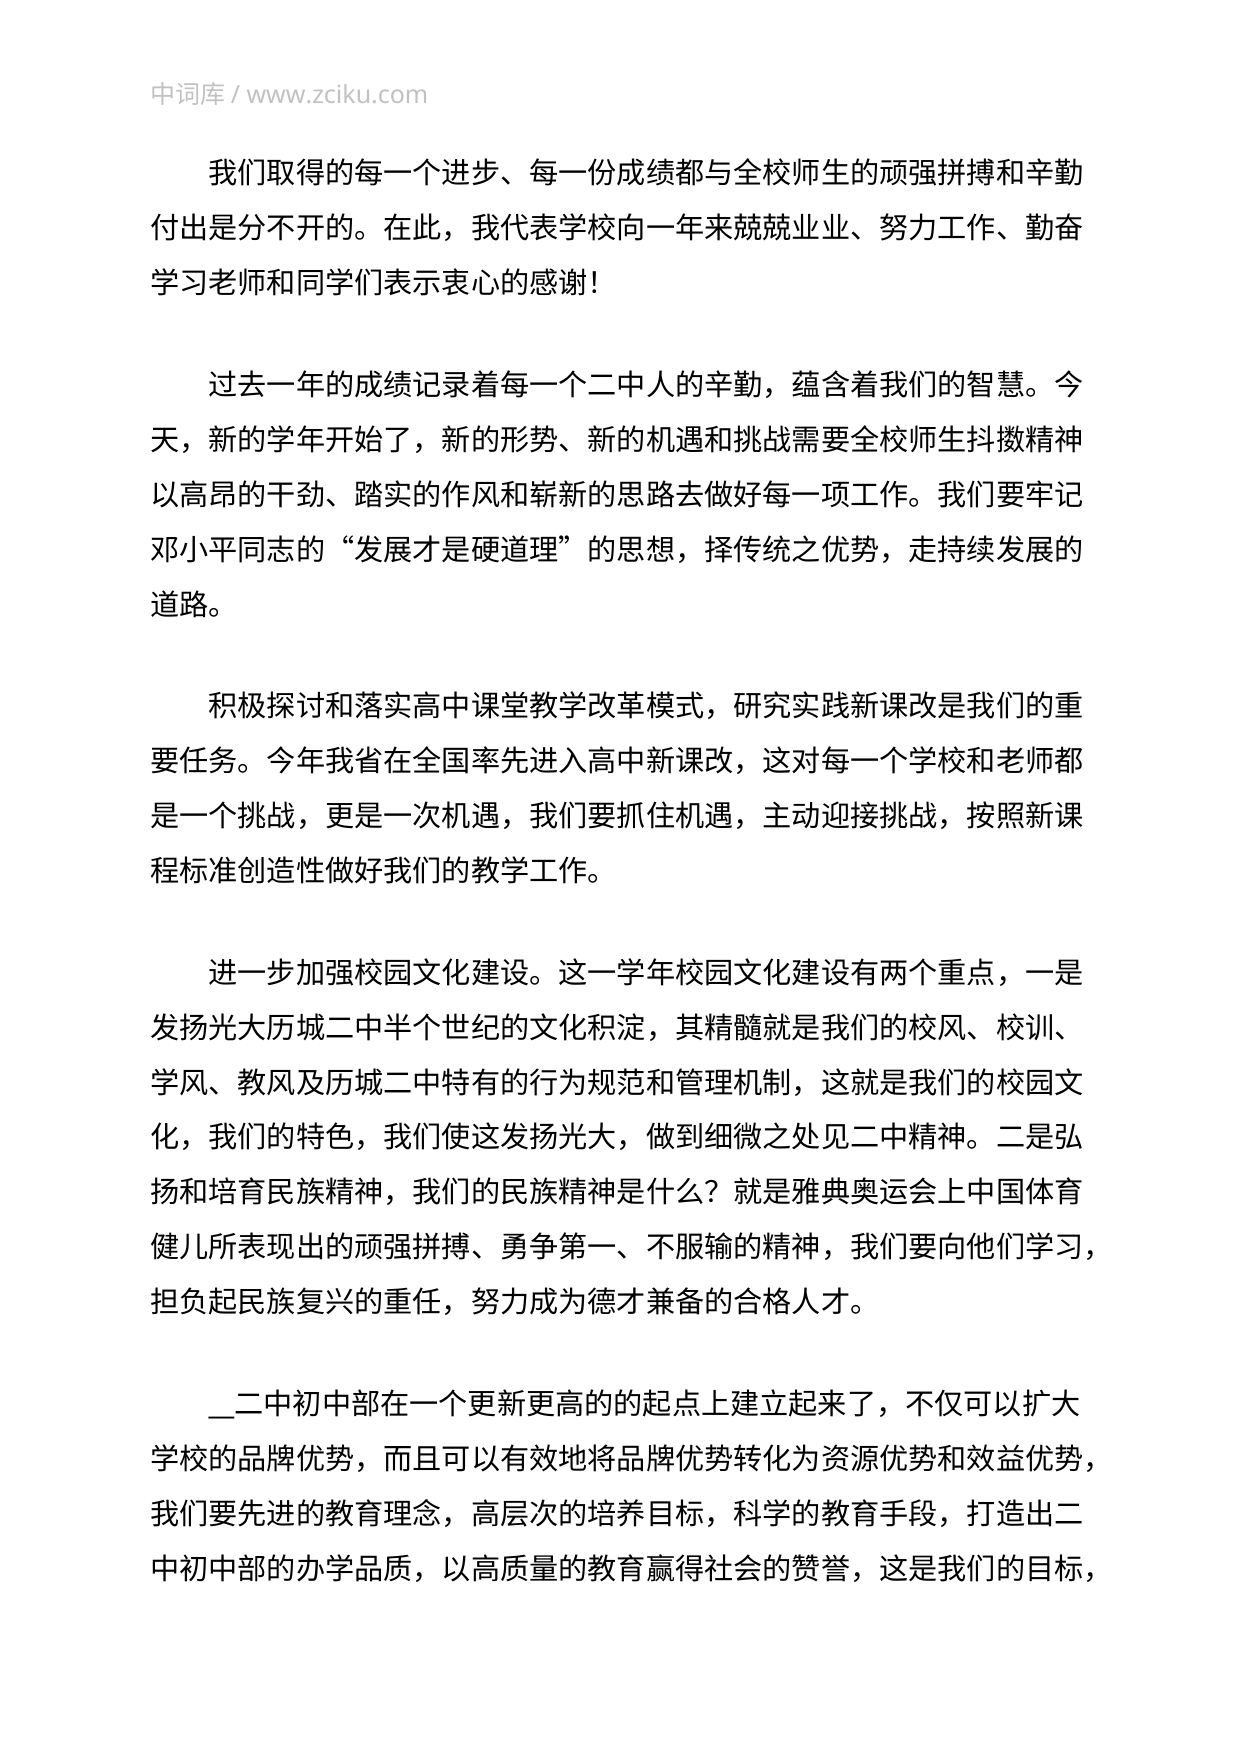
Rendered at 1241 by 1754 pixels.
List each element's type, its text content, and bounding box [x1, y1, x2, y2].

text 我们取得的每一个进步、每一份成绩都与全校师生的顽强拼搏和辛勤付出是分不开的。在此，我代表学校向一年来兢兢业业、努力工作、勤奋学习老师和同学们表示衷心的感谢！ [150, 150, 1090, 302]
text 进一步加强校园文化建设。这一学年校园文化建设有两个重点，一是发扬光大历城二中半个世纪的文化积淀，其精髓就是我们的校风、校训、学风、教风及历城二中特有的行为规范和管理机制，这就是我们的校园文化，我们的特色，我们使这发扬光大，做到细微之处见二中精神。二是弘扬和培育民族精神，我们的民族精神是什么？就是雅典奥运会上中国体育健儿所表现出的顽强拼搏、勇争第一、不服输的精神，我们要向他们学习，担负起民族复兴的重任，努力成为德才兼备的合格人才。 [150, 949, 1090, 1321]
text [150, 1381, 1090, 1588]
text 过去一年的成绩记录着每一个二中人的辛勤，蕴含着我们的智慧。今天，新的学年开始了，新的形势、新的机遇和挑战需要全校师生抖擞精神以高昂的干劲、踏实的作风和崭新的思路去做好每一项工作。我们要牢记邓小平同志的“发展才是硬道理”的思想，择传统之优势，走持续发展的道路。 [150, 362, 1090, 623]
text 积极探讨和落实高中课堂教学改革模式，研究实践新课改是我们的重要任务。今年我省在全国率先进入高中新课改，这对每一个学校和老师都是一个挑战，更是一次机遇，我们要抓住机遇，主动迎接挑战，按照新课程标准创造性做好我们的教学工作。 [150, 683, 1090, 890]
